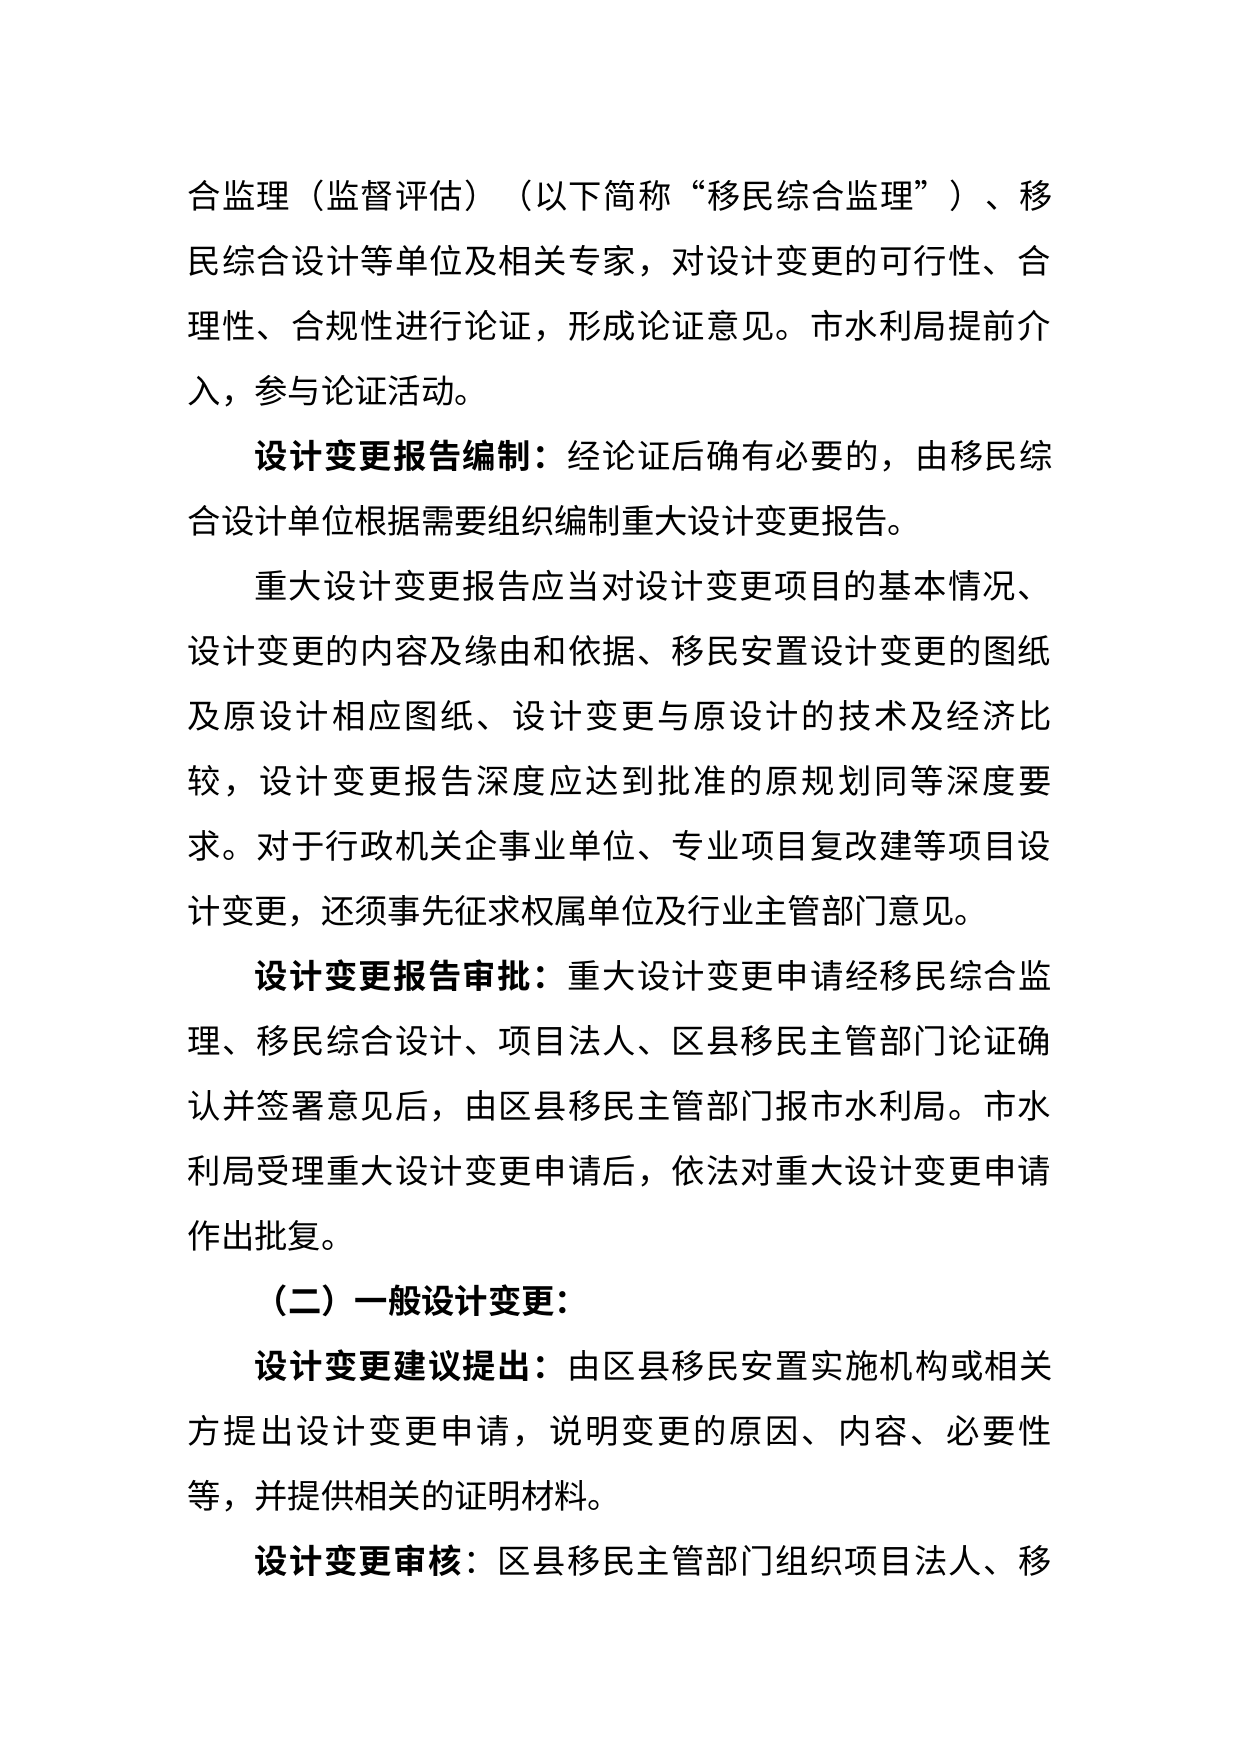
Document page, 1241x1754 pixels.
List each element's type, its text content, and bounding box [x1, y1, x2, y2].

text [187, 162, 1053, 422]
text 重大设计变更报告应当对设计变更项目的基本情况、设计变更的内容及缘由和依据、移民安置设计变更的图纸及原设计相应图纸、设计变更与原设计的技术及经济比较，设计变更报告深度应达到批准的原规划同等深度要求。对于行政机关企事业单位、专业项目复改建等项目设计变更，还须事先征求权属单位及行业主管部门意见。 [187, 552, 1053, 942]
text 设计变更报告编制：经论证后确有必要的，由移民综合设计单位根据需要组织编制重大设计变更报告。 [187, 422, 1053, 552]
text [187, 1527, 1053, 1592]
text 设计变更建议提出：由区县移民安置实施机构或相关方提出设计变更申请，说明变更的原因、内容、必要性等，并提供相关的证明材料。 [187, 1332, 1053, 1527]
text 设计变更报告审批：重大设计变更申请经移民综合监理、移民综合设计、项目法人、区县移民主管部门论证确认并签署意见后，由区县移民主管部门报市水利局。市水利局受理重大设计变更申请后，依法对重大设计变更申请作出批复。 [187, 942, 1053, 1267]
text （二）一般设计变更： [187, 1267, 1053, 1332]
